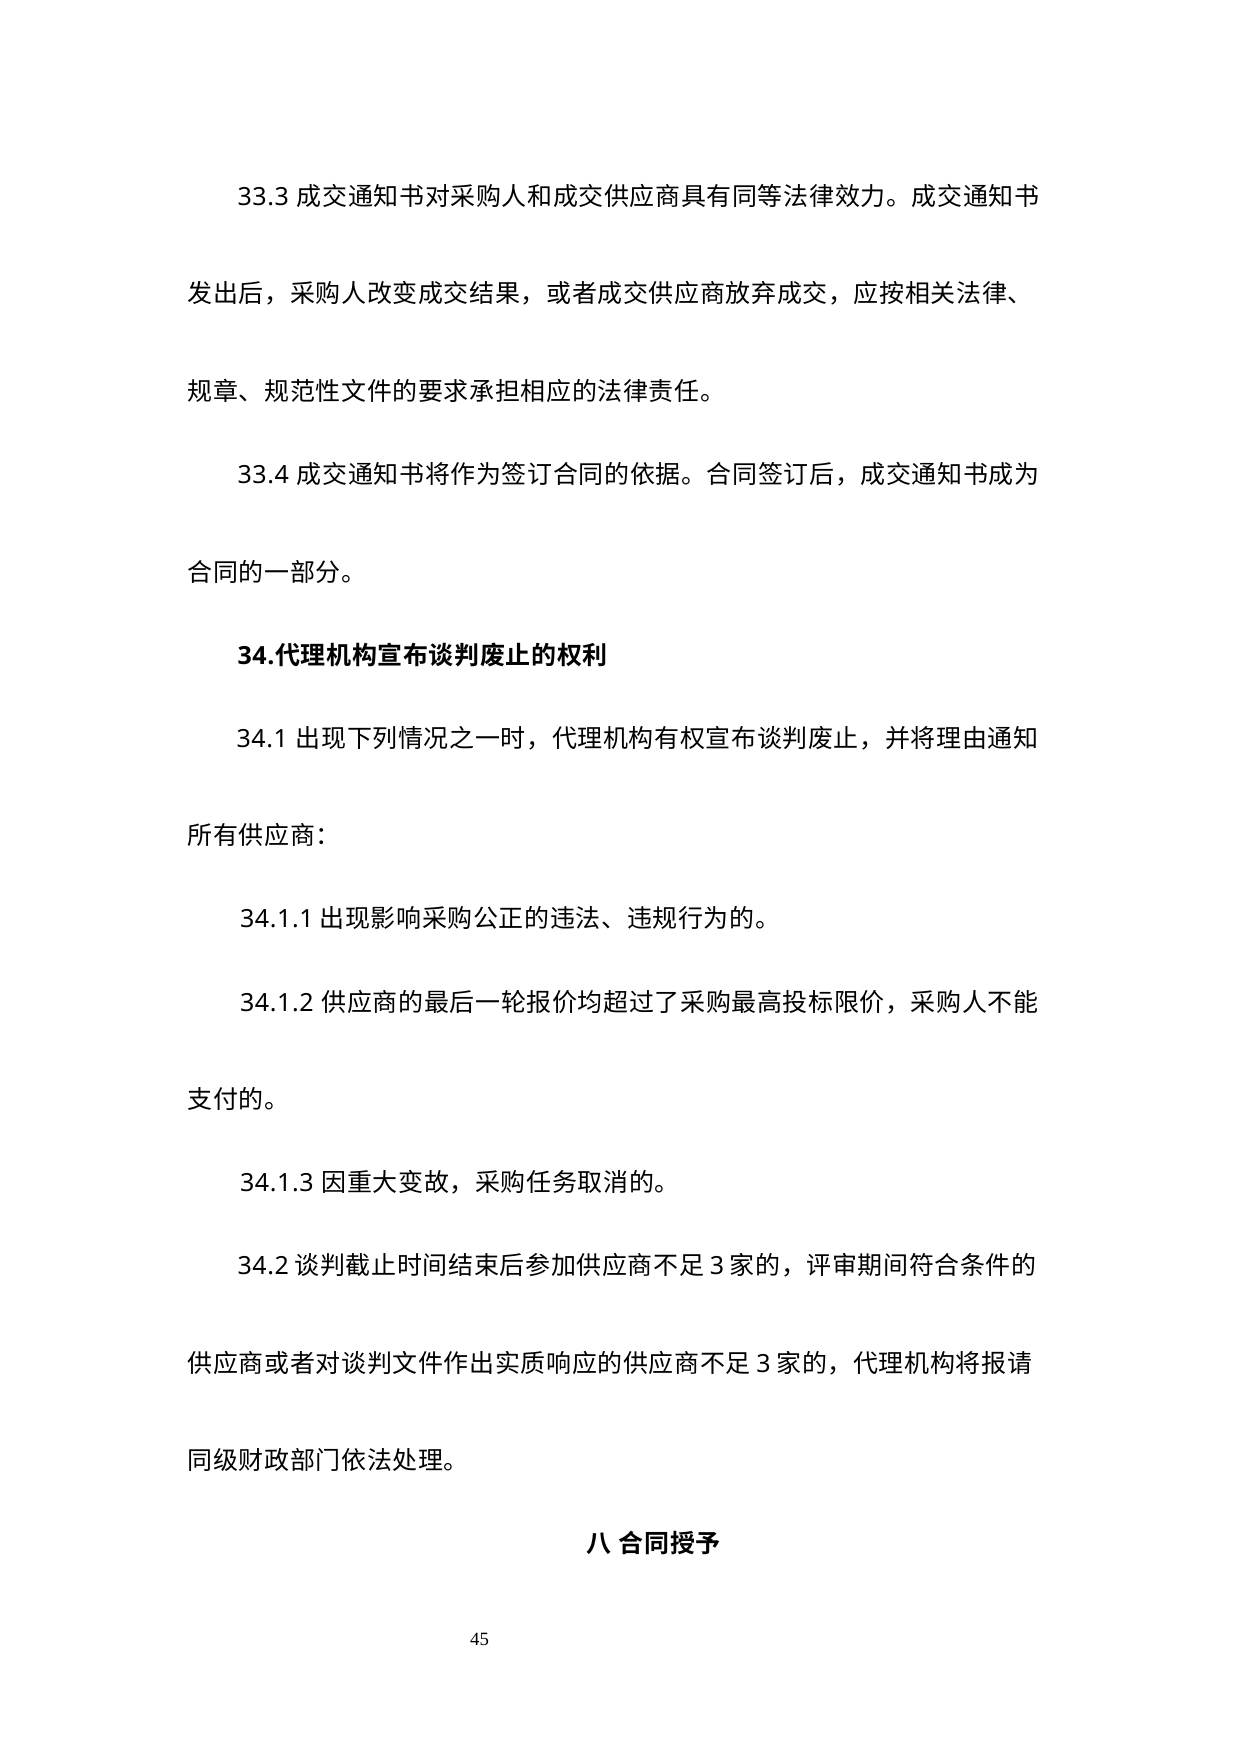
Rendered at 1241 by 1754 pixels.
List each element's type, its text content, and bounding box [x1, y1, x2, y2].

text 34.1.1出现影响采购公正的违法、违规行为的。 [187, 884, 1053, 949]
text 33.4 成交通知书将作为签订合同的依据。合同签订后，成交通知书成为合同的一部分。 [187, 440, 1053, 603]
text 34.1 出现下列情况之一时，代理机构有权宣布谈判废止，并将理由通知所有供应商： [187, 704, 1053, 866]
text 八 合同授予 [187, 1509, 1053, 1574]
text 33.3 成交通知书对采购人和成交供应商具有同等法律效力。成交通知书发出后，采购人改变成交结果，或者成交供应商放弃成交，应按相关法律、规章、规范性文件的要求承担相应的法律责任。 [187, 162, 1053, 422]
text 34.1.2 供应商的最后一轮报价均超过了采购最高投标限价，采购人不能支付的。 [187, 968, 1053, 1130]
text 34.2谈判截止时间结束后参加供应商不足3家的，评审期间符合条件的供应商或者对谈判文件作出实质响应的供应商不足3家的，代理机构将报请同级财政部门依法处理。 [187, 1231, 1053, 1491]
text 34.1.3 因重大变故，采购任务取消的。 [187, 1148, 1053, 1213]
text 34.代理机构宣布谈判废止的权利 [187, 621, 1053, 686]
